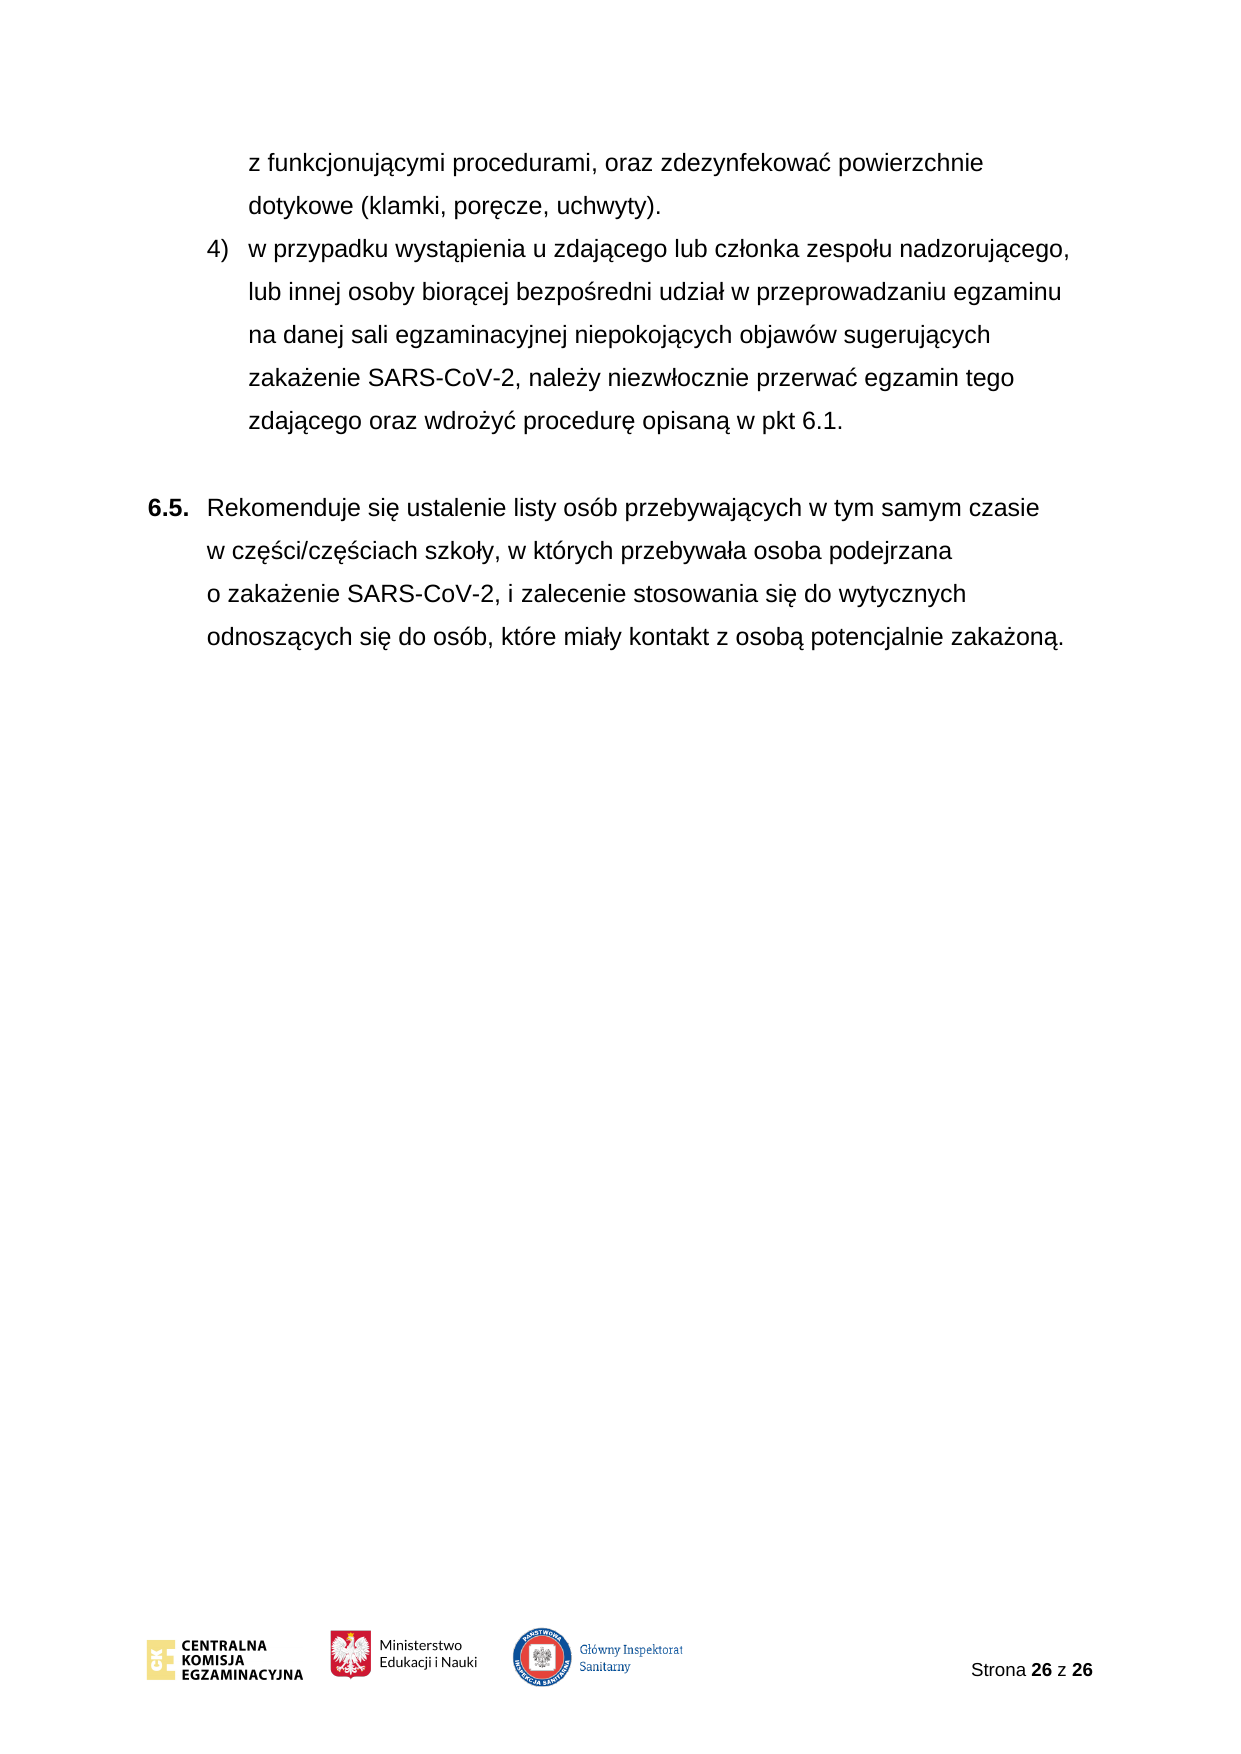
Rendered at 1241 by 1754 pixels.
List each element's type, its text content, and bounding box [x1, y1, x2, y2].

list w przypadku wystąpienia u zdającego lub członka zespołu nadzorującego, lub innej osoby biorącej bezpośredni udział w przeprowadzaniu egzaminu na danej sali egzaminacyjnej niepokojących objawów sugerujących zakażenie SARS-CoV-2, należy niezwłocznie przerwać egzamin tego zdającego oraz wdrożyć procedurę opisaną w pkt 6.1. [207, 234, 1093, 435]
picture [146, 1638, 304, 1681]
list Rekomenduje się ustalenie listy osób przebywających w tym samym czasie w części/częściach szkoły, w których przebywała osoba podejrzana o zakażenie SARS-CoV-2, i zalecenie stosowania się do wytycznych odnoszących się do osób, które miały kontakt z osobą potencjalnie zakażoną. [148, 493, 1093, 651]
picture [328, 1630, 478, 1681]
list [207, 148, 1093, 219]
picture [512, 1627, 683, 1687]
